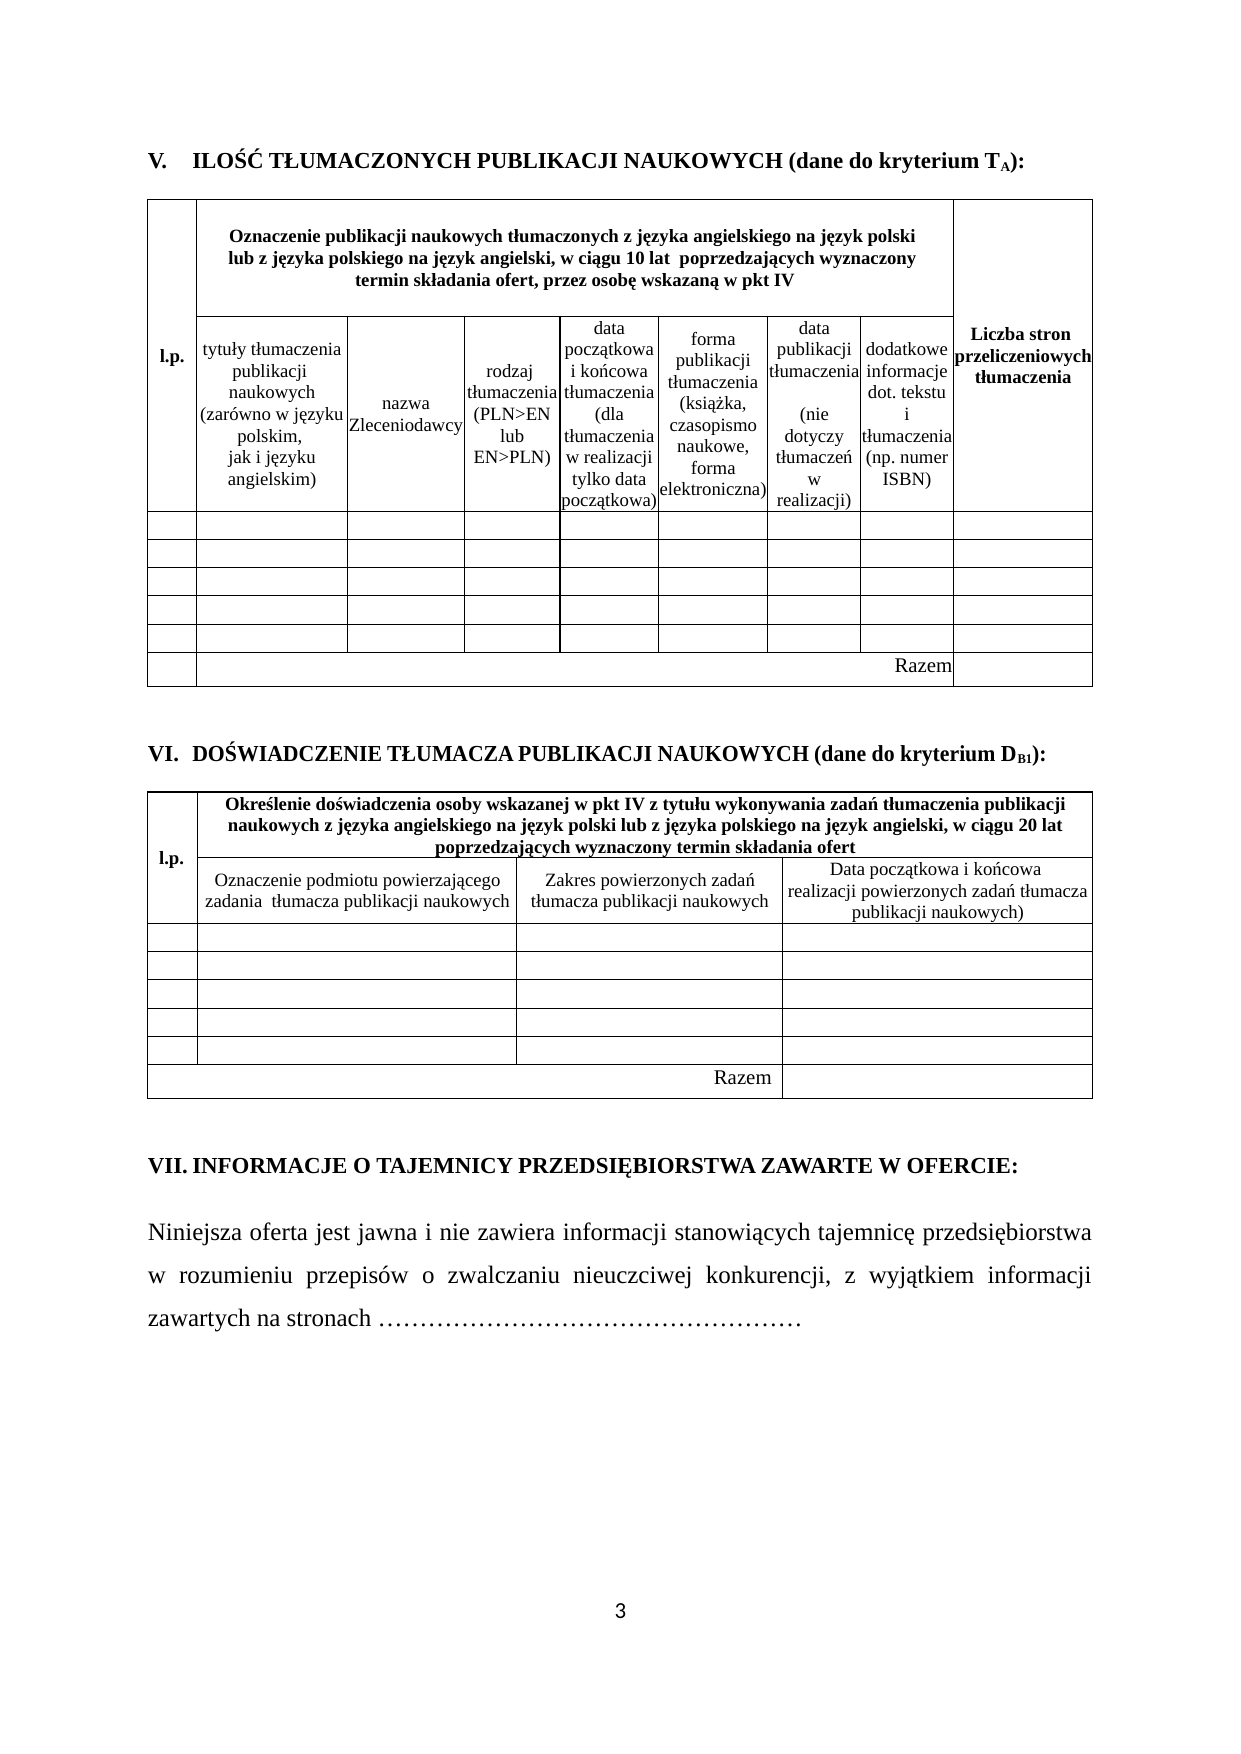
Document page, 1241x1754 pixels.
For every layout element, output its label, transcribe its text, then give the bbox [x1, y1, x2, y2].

list INFORMACJE O TAJEMNICY PRZEDSIĘBIORSTWA ZAWARTE W OFERCIE: [148, 1152, 1093, 1178]
table_cell forma publikacji tłumaczenia (książka, czasopismo naukowe, forma elektroniczna) [659, 317, 767, 511]
table_cell [148, 653, 196, 686]
table_cell [348, 512, 464, 539]
table_cell dodatkowe informacje dot. tekstu i tłumaczenia (np. numer ISBN) [861, 317, 953, 511]
table_header Określenie doświadczenia osoby wskazanej w pkt IV z tytułu wykonywania zadań tłumaczenia publikacji naukowych z języka angielskiego na język polski lub z języka polskiego na język angielski, w ciągu 20 lat poprzedzających wyznaczony termin składania ofert [198, 793, 1092, 857]
table_cell [659, 625, 767, 652]
table_header l.p. [148, 793, 197, 923]
table_cell [954, 625, 1092, 652]
table_cell Razem [148, 1065, 782, 1098]
table_cell [465, 540, 559, 567]
table_cell [148, 952, 197, 979]
table_cell [768, 596, 860, 624]
text Niniejsza oferta jest jawna i nie zawiera informacji stanowiących tajemnicę przedsiębiorstwa w rozumieniu przepisów o zwalczaniu nieuczciwej konkurencji, z wyjątkiem informacji zawartych na stronach …………………………………………… [148, 1217, 1093, 1332]
table_cell [348, 568, 464, 595]
table_cell [768, 568, 860, 595]
table_cell tytuły tłumaczenia publikacji naukowych (zarówno w języku polskim, jak i języku angielskim) [197, 317, 347, 511]
table_cell [783, 1009, 1092, 1036]
table_cell [148, 512, 196, 539]
table_cell [517, 952, 782, 979]
table_cell [561, 568, 658, 595]
table_cell [348, 596, 464, 624]
table_cell [659, 540, 767, 567]
table_cell [148, 596, 196, 624]
table_cell Razem [197, 653, 953, 686]
table_cell [561, 596, 658, 624]
table_cell [148, 540, 196, 567]
table_cell [861, 512, 953, 539]
table_cell [768, 512, 860, 539]
table_cell [198, 1037, 516, 1064]
list DOŚWIADCZENIE TŁUMACZA PUBLIKACJI NAUKOWYCH (dane do kryterium DB1): [148, 740, 1122, 766]
table_cell [517, 1009, 782, 1036]
table_cell [954, 512, 1092, 539]
table_cell [465, 625, 559, 652]
table_cell Zakres powierzonych zadań tłumacza publikacji naukowych [517, 858, 782, 923]
table_cell rodzaj tłumaczenia (PLN>EN lub EN>PLN) [465, 317, 559, 511]
table_cell [861, 540, 953, 567]
list ILOŚĆ TŁUMACZONYCH PUBLIKACJI NAUKOWYCH (dane do kryterium TA): [148, 148, 1122, 174]
table_cell [465, 596, 559, 624]
table_cell [148, 980, 197, 1007]
table_cell [198, 952, 516, 979]
table_cell [561, 625, 658, 652]
table_cell Data początkowa i końcowa realizacji powierzonych zadań tłumacza publikacji naukowych) [783, 858, 1092, 923]
table_cell [465, 568, 559, 595]
table_cell [348, 540, 464, 567]
table_cell [197, 625, 347, 652]
table_cell [197, 568, 347, 595]
table_cell [198, 924, 516, 951]
table_cell Oznaczenie podmiotu powierzającego zadania tłumacza publikacji naukowych [198, 858, 516, 923]
table_cell [561, 512, 658, 539]
table_cell [954, 596, 1092, 624]
table_cell [954, 568, 1092, 595]
table_cell [768, 625, 860, 652]
table_cell data początkowa i końcowa tłumaczenia (dla tłumaczenia w realizacji tylko data początkowa) [561, 317, 658, 511]
table_cell [148, 1037, 197, 1064]
table_header Oznaczenie publikacji naukowych tłumaczonych z języka angielskiego na język polski lub z języka polskiego na język angielski, w ciągu 10 lat poprzedzających wyznaczony termin składania ofert, przez osobę wskazaną w pkt IV [197, 200, 953, 316]
table_cell [348, 625, 464, 652]
table_cell [783, 1065, 1092, 1098]
table_cell [659, 512, 767, 539]
table_header l.p. [148, 200, 196, 511]
table_cell nazwa Zleceniodawcy [348, 317, 464, 511]
table_cell [659, 596, 767, 624]
table_cell [148, 568, 196, 595]
table_cell [148, 1009, 197, 1036]
table_cell [783, 980, 1092, 1007]
table_cell [861, 568, 953, 595]
table_cell [954, 540, 1092, 567]
table_cell data publikacji tłumaczenia (nie dotyczy tłumaczeń w realizacji) [768, 317, 860, 511]
table_cell [197, 596, 347, 624]
table_header Liczba stron przeliczeniowych tłumaczenia [954, 200, 1092, 511]
table_cell [517, 1037, 782, 1064]
table_cell [861, 625, 953, 652]
table_cell [148, 924, 197, 951]
table_cell [861, 596, 953, 624]
table_cell [517, 980, 782, 1007]
table_cell [783, 952, 1092, 979]
table_cell [783, 924, 1092, 951]
table_cell [783, 1037, 1092, 1064]
table_cell [465, 512, 559, 539]
table_cell [561, 540, 658, 567]
table_cell [197, 540, 347, 567]
table_cell [148, 625, 196, 652]
table_cell [198, 1009, 516, 1036]
table_cell [517, 924, 782, 951]
table_cell [768, 540, 860, 567]
table_cell [954, 653, 1092, 686]
table_cell [659, 568, 767, 595]
table_cell [197, 512, 347, 539]
table_cell [198, 980, 516, 1007]
